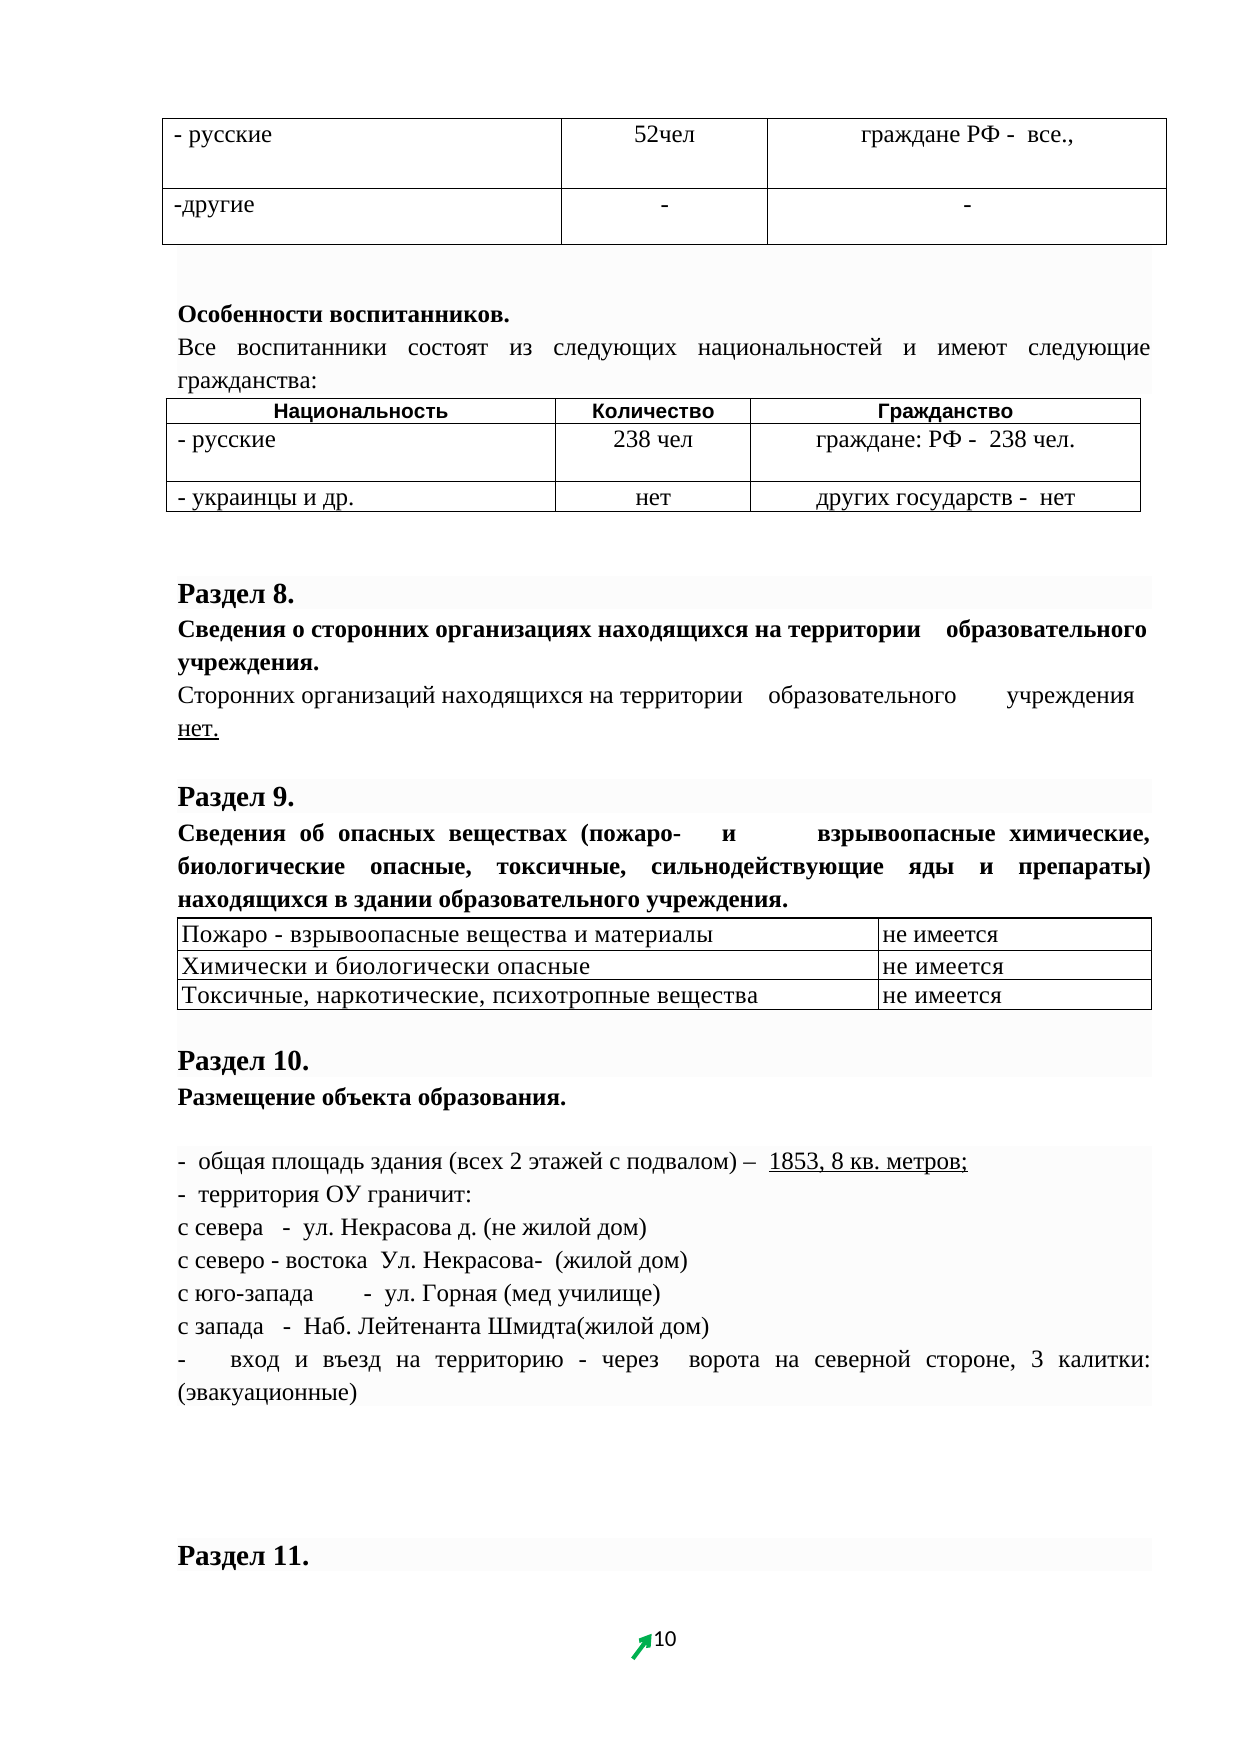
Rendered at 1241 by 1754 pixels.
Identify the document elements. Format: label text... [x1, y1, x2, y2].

text Раздел 9. [177, 779, 1152, 813]
table_cell - [562, 189, 767, 244]
table_cell - русские [167, 424, 555, 481]
table_header Национальность [167, 399, 555, 423]
table_cell 52чел [562, 119, 767, 188]
table_header Пожаро - взрывоопасные вещества и материалы [178, 919, 878, 949]
text - территория ОУ граничит: [177, 1179, 1152, 1208]
table_header не имеется [879, 919, 1151, 949]
text Сведения об опасных веществах (пожаро- и взрывоопасные химические, биологические опасные, токсичные, сильнодействующие яды и препараты) находящихся в здании образовательного учреждения. [177, 818, 1152, 913]
table_header Гражданство [751, 399, 1140, 423]
table_cell граждане: РФ - 238 чел. [751, 424, 1140, 481]
text с запада - Наб. Лейтенанта Шмидта(жилой дом) [177, 1311, 1152, 1340]
table_cell нет [556, 482, 750, 511]
table_cell 238 чел [556, 424, 750, 481]
text Раздел 8. [177, 576, 1152, 609]
text Все воспитанники состоят из следующих национальностей и имеют следующие гражданства: [177, 332, 1152, 394]
text Сведения о сторонних организациях находящихся на территории образовательного учреждения. [177, 614, 1152, 676]
text Сторонних организаций находящихся на территории образовательного учреждения нет. [177, 681, 1152, 742]
table_cell других государств - нет [751, 482, 1140, 511]
text - вход и въезд на территорию - через ворота на северной стороне, 3 калитки: (эвакуационные) [177, 1344, 1152, 1406]
text Раздел 11. [177, 1538, 1152, 1571]
text Раздел 10. [177, 1043, 1152, 1077]
table_header Количество [556, 399, 750, 423]
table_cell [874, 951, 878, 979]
table_cell - русские [163, 119, 561, 188]
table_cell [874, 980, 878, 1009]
text с севера - ул. Некрасова д. (не жилой дом) [177, 1212, 1152, 1241]
table_cell - украинцы и др. [167, 482, 555, 511]
text Размещение объекта образования. [177, 1082, 1152, 1111]
table_cell не имеется [879, 951, 1151, 979]
table_cell граждане РФ - все., [768, 119, 1166, 188]
text с северо - востока Ул. Некрасова- (жилой дом) с юго-запада - ул. Горная (мед училище) [177, 1245, 1152, 1307]
text Особенности воспитанников. [177, 299, 1152, 328]
text - общая площадь здания (всех 2 этажей с подвалом) – 1853, 8 кв. метров; [177, 1146, 1152, 1174]
table_cell - [768, 189, 1166, 244]
table_cell -другие [163, 189, 561, 244]
